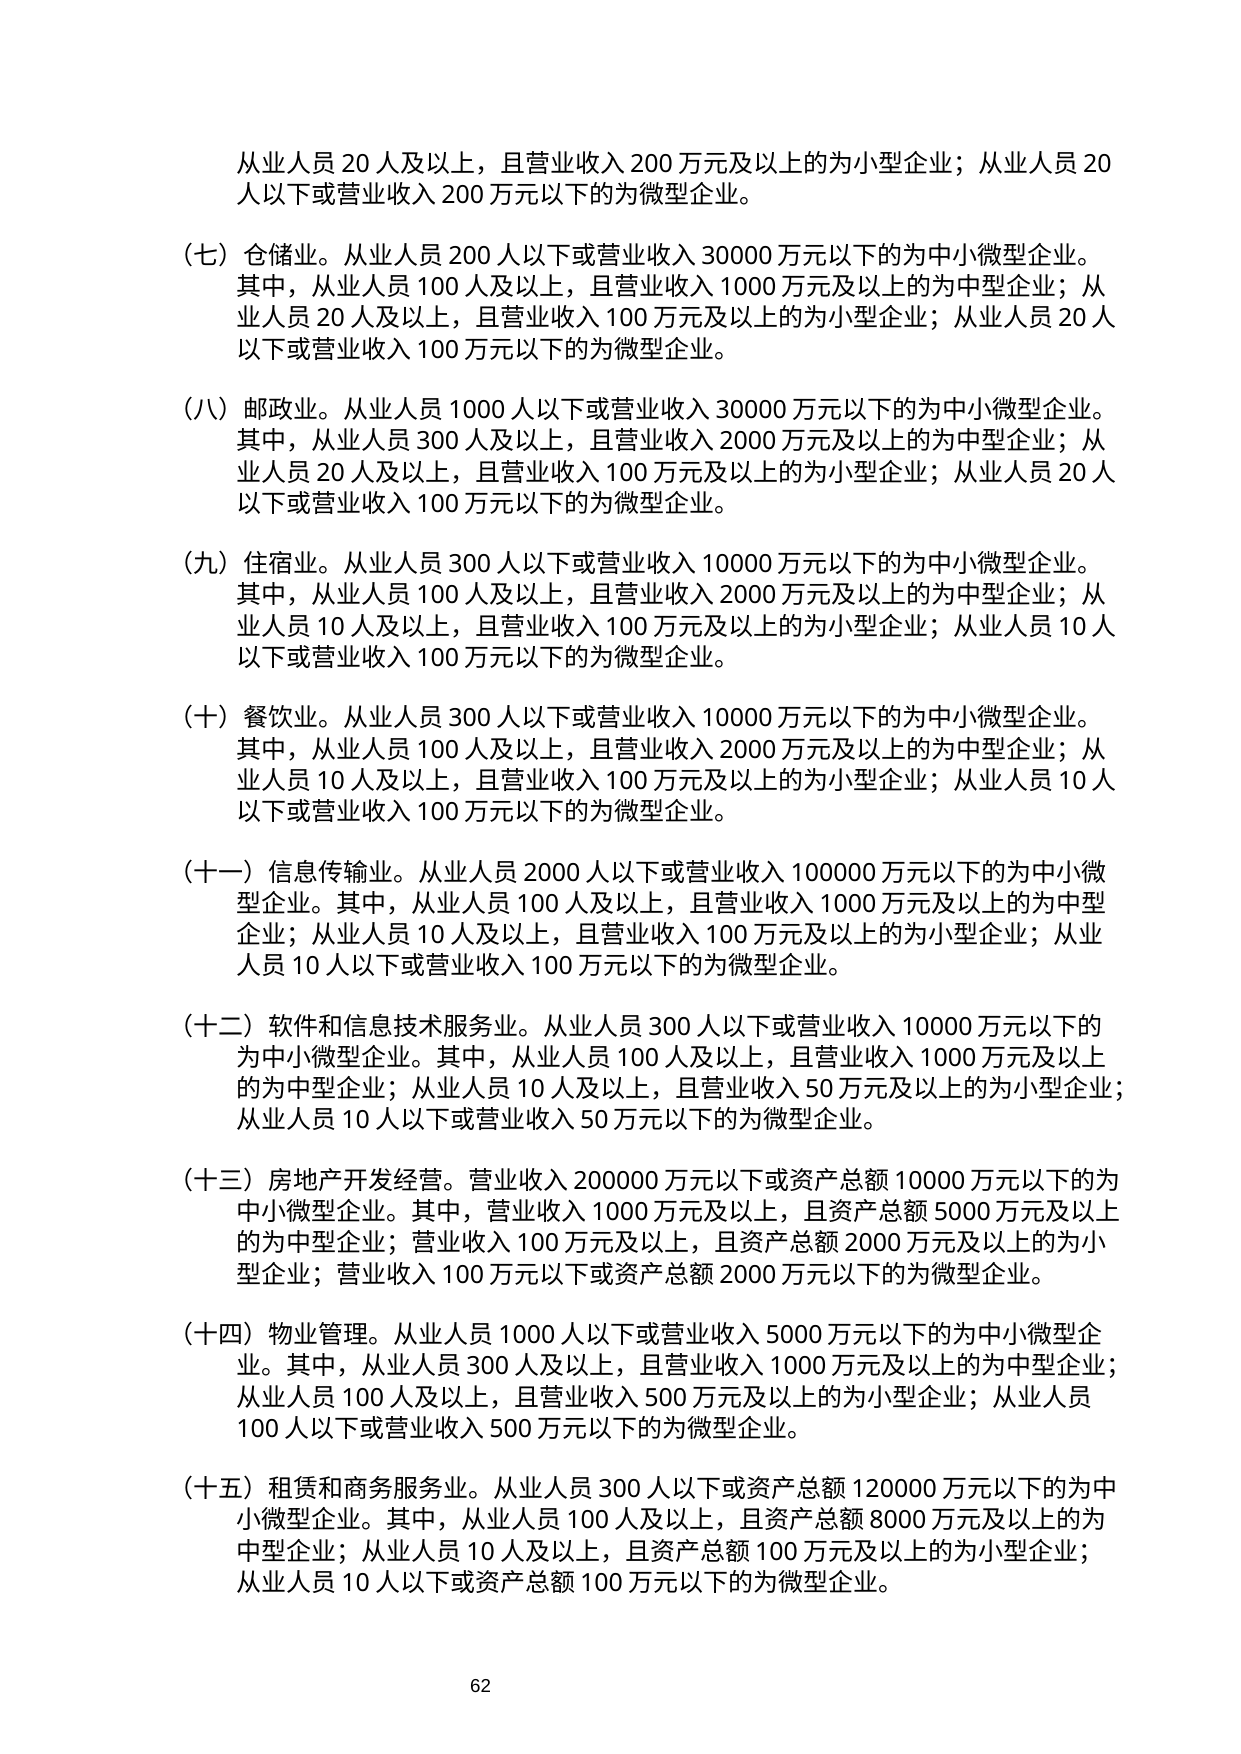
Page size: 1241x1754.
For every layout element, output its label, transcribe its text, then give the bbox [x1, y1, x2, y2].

text （十一）信息传输业。从业人员2000人以下或营业收入100000万元以下的为中小微型企业。其中，从业人员100人及以上，且营业收入1000万元及以上的为中型企业；从业人员10人及以上，且营业收入100万元及以上的为小型企业；从业人员10人以下或营业收入100万元以下的为微型企业。 [118, 856, 1122, 981]
text （十二）软件和信息技术服务业。从业人员300人以下或营业收入10000万元以下的为中小微型企业。其中，从业人员100人及以上，且营业收入1000万元及以上的为中型企业；从业人员10人及以上，且营业收入50万元及以上的为小型企业；从业人员10人以下或营业收入50万元以下的为微型企业。 [118, 1010, 1122, 1135]
text （十四）物业管理。从业人员1000人以下或营业收入5000万元以下的为中小微型企业。其中，从业人员300人及以上，且营业收入1000万元及以上的为中型企业；从业人员100人及以上，且营业收入500万元及以上的为小型企业；从业人员100人以下或营业收入500万元以下的为微型企业。 [118, 1318, 1122, 1443]
text （十三）房地产开发经营。营业收入200000万元以下或资产总额10000万元以下的为中小微型企业。其中，营业收入1000万元及以上，且资产总额5000万元及以上的为中型企业；营业收入100万元及以上，且资产总额2000万元及以上的为小型企业；营业收入100万元以下或资产总额2000万元以下的为微型企业。 [118, 1164, 1122, 1289]
text （十五）租赁和商务服务业。从业人员300人以下或资产总额120000万元以下的为中小微型企业。其中，从业人员100人及以上，且资产总额8000万元及以上的为中型企业；从业人员10人及以上，且资产总额100万元及以上的为小型企业；从业人员10人以下或资产总额100万元以下的为微型企业。 [118, 1473, 1122, 1598]
text （八）邮政业。从业人员1000人以下或营业收入30000万元以下的为中小微型企业。其中，从业人员300人及以上，且营业收入2000万元及以上的为中型企业；从业人员20人及以上，且营业收入100万元及以上的为小型企业；从业人员20人以下或营业收入100万元以下的为微型企业。 [118, 393, 1122, 518]
text （九）住宿业。从业人员300人以下或营业收入10000万元以下的为中小微型企业。其中，从业人员100人及以上，且营业收入2000万元及以上的为中型企业；从业人员10人及以上，且营业收入100万元及以上的为小型企业；从业人员10人以下或营业收入100万元以下的为微型企业。 [118, 548, 1122, 673]
text （七）仓储业。从业人员200人以下或营业收入30000万元以下的为中小微型企业。其中，从业人员100人及以上，且营业收入1000万元及以上的为中型企业；从业人员20人及以上，且营业收入100万元及以上的为小型企业；从业人员20人以下或营业收入100万元以下的为微型企业。 [118, 239, 1122, 364]
text （十）餐饮业。从业人员300人以下或营业收入10000万元以下的为中小微型企业。其中，从业人员100人及以上，且营业收入2000万元及以上的为中型企业；从业人员10人及以上，且营业收入100万元及以上的为小型企业；从业人员10人以下或营业收入100万元以下的为微型企业。 [118, 702, 1122, 827]
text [118, 148, 1122, 210]
